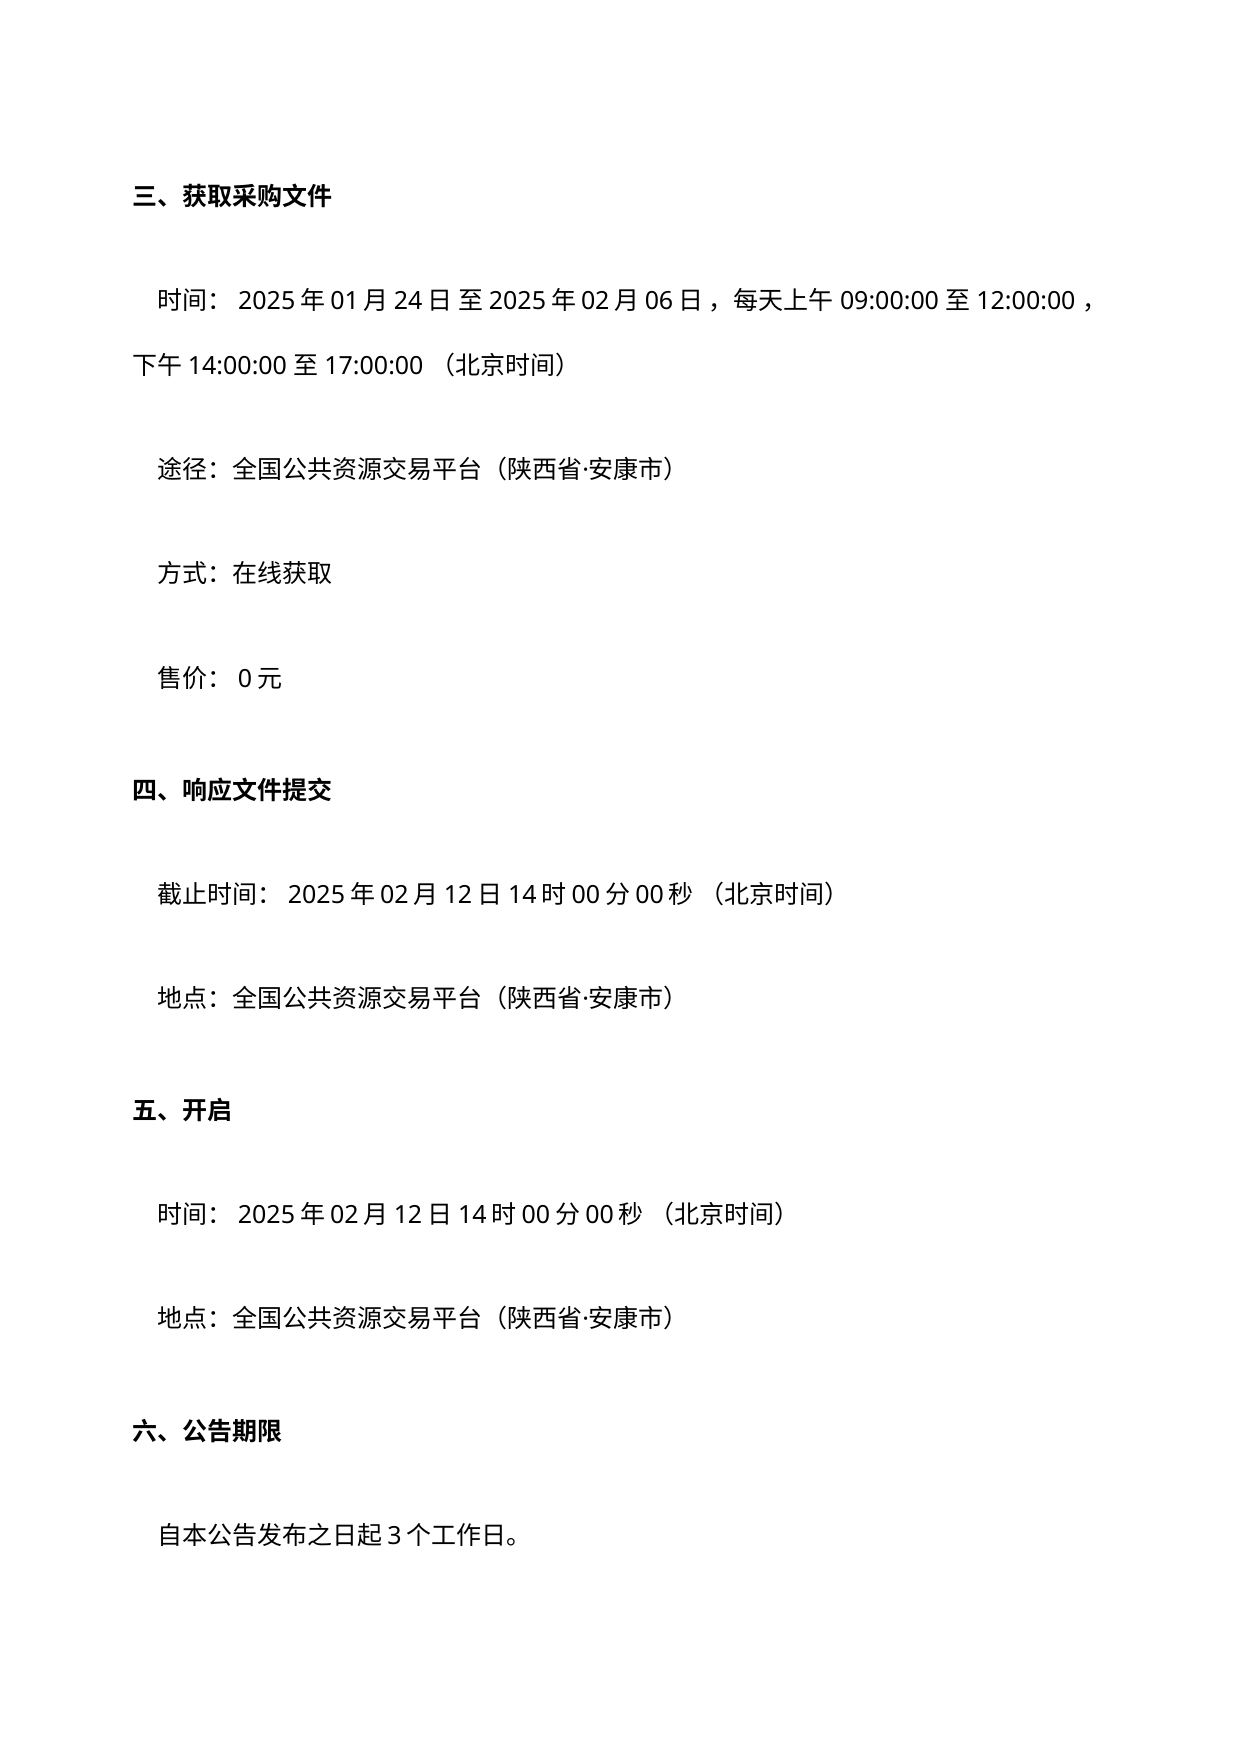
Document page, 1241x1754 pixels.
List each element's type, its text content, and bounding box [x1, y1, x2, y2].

text 自本公告发布之日起3个工作日。 [132, 1501, 1108, 1566]
text 时间： 2025年02月12日 14时00分00秒 （北京时间） [132, 1180, 1108, 1245]
subtitle 五、开启 [132, 1076, 1108, 1141]
subtitle 三、获取采购文件 [132, 162, 1108, 227]
text 途径：全国公共资源交易平台（陕西省·安康市） [132, 435, 1108, 500]
text 地点：全国公共资源交易平台（陕西省·安康市） [132, 964, 1108, 1029]
text 地点：全国公共资源交易平台（陕西省·安康市） [132, 1284, 1108, 1349]
text 时间： 2025年01月24日 至 2025年02月06日 ，每天上午 09:00:00 至 12:00:00 ，下午 14:00:00 至 17:00:00 （北京时间） [132, 266, 1108, 396]
text 售价： 0元 [132, 644, 1108, 709]
text 截止时间： 2025年02月12日 14时00分00秒 （北京时间） [132, 860, 1108, 925]
subtitle 六、公告期限 [132, 1397, 1108, 1462]
text 方式：在线获取 [132, 539, 1108, 604]
subtitle 四、响应文件提交 [132, 756, 1108, 821]
